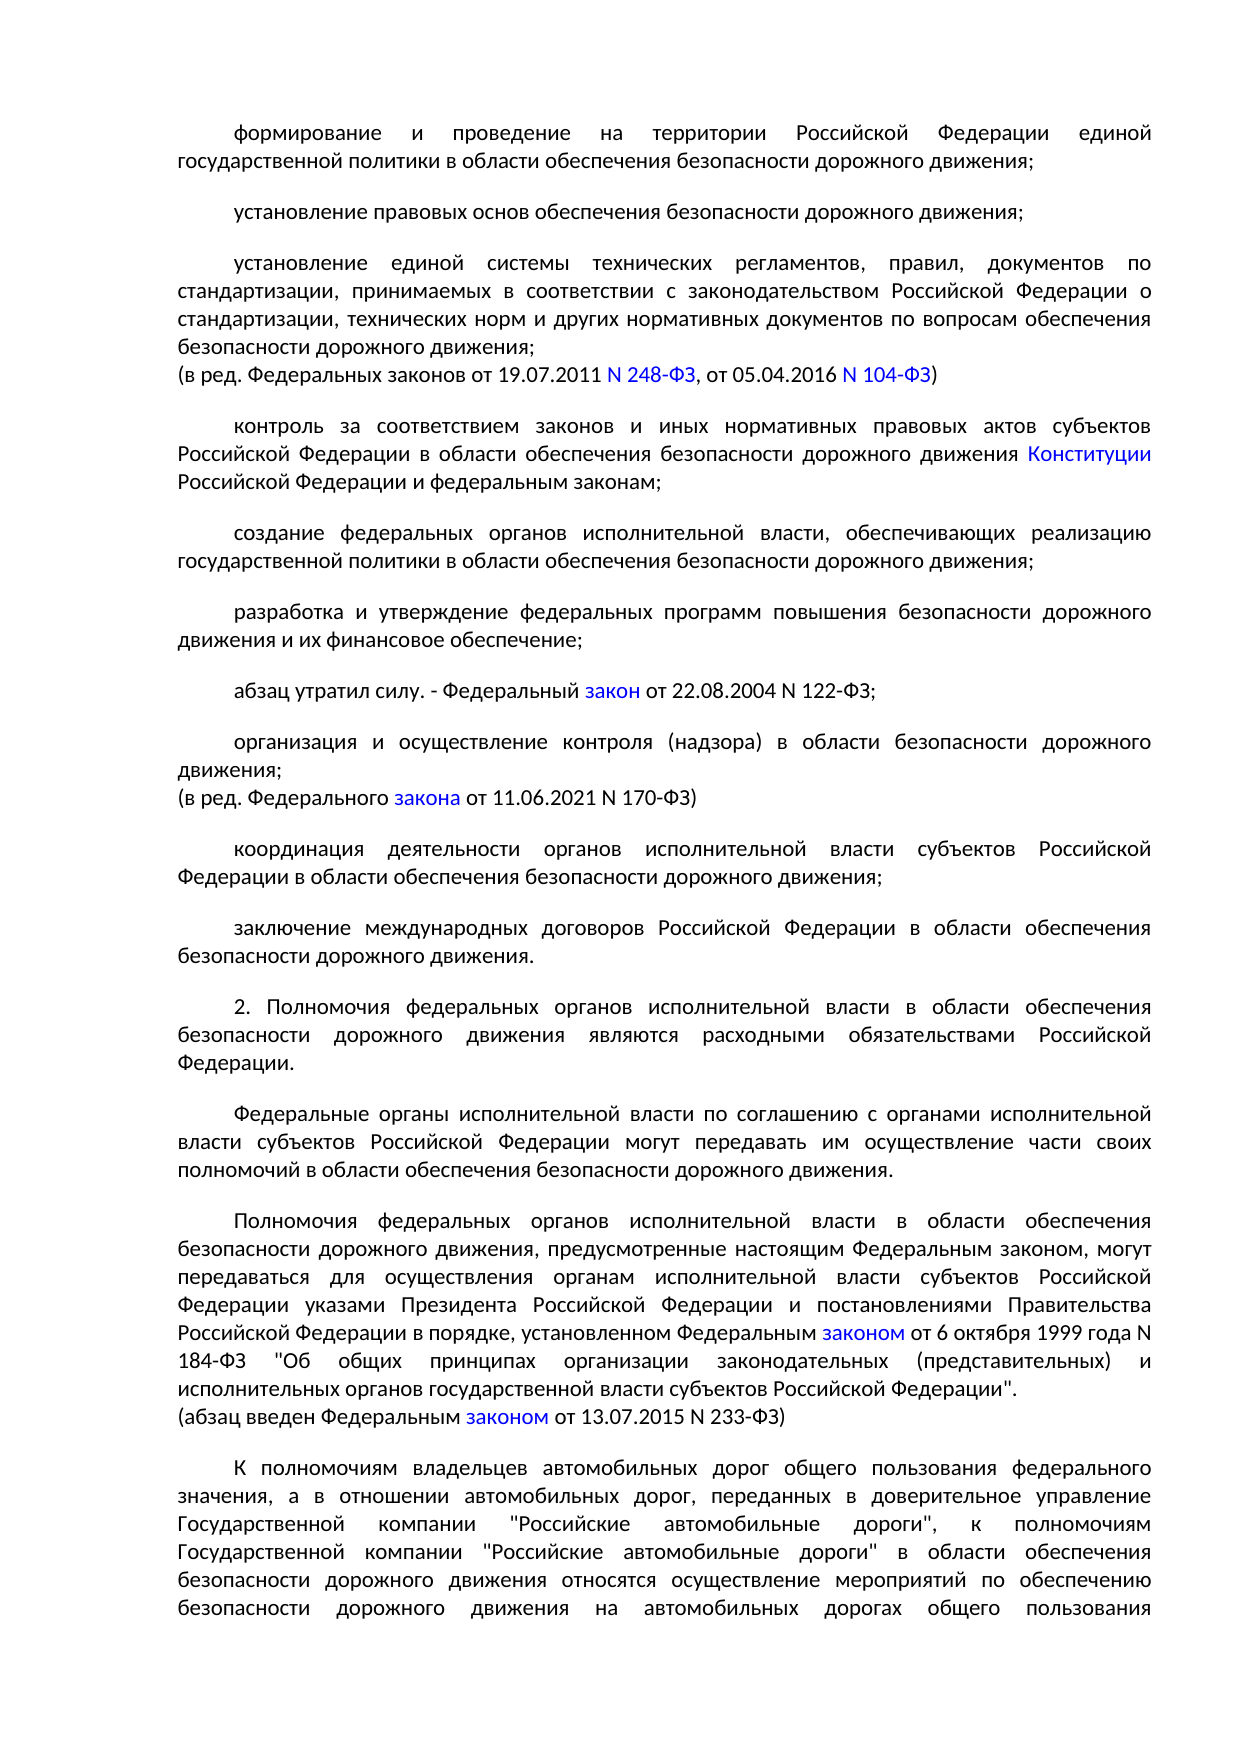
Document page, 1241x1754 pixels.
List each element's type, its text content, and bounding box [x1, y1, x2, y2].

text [177, 1453, 1152, 1621]
text (в ред. Федерального закона от 11.06.2021 N 170-ФЗ) [177, 783, 1152, 811]
text формирование и проведение на территории Российской Федерации единой государственной политики в области обеспечения безопасности дорожного движения; [177, 118, 1152, 174]
text Полномочия федеральных органов исполнительной власти в области обеспечения безопасности дорожного движения, предусмотренные настоящим Федеральным законом, могут передаваться для осуществления органам исполнительной власти субъектов Российской Федерации указами Президента Российской Федерации и постановлениями Правительства Российской Федерации в порядке, установленном Федеральным законом от 6 октября 1999 года N 184-ФЗ "Об общих принципах организации законодательных (представительных) и исполнительных органов государственной власти субъектов Российской Федерации". [177, 1206, 1152, 1402]
text создание федеральных органов исполнительной власти, обеспечивающих реализацию государственной политики в области обеспечения безопасности дорожного движения; [177, 518, 1152, 574]
text разработка и утверждение федеральных программ повышения безопасности дорожного движения и их финансовое обеспечение; [177, 597, 1152, 653]
text 2. Полномочия федеральных органов исполнительной власти в области обеспечения безопасности дорожного движения являются расходными обязательствами Российской Федерации. [177, 992, 1152, 1076]
text контроль за соответствием законов и иных нормативных правовых актов субъектов Российской Федерации в области обеспечения безопасности дорожного движения Конституции Российской Федерации и федеральным законам; [177, 411, 1152, 495]
text Федеральные органы исполнительной власти по соглашению с органами исполнительной власти субъектов Российской Федерации могут передавать им осуществление части своих полномочий в области обеспечения безопасности дорожного движения. [177, 1099, 1152, 1183]
text установление единой системы технических регламентов, правил, документов по стандартизации, принимаемых в соответствии с законодательством Российской Федерации о стандартизации, технических норм и других нормативных документов по вопросам обеспечения безопасности дорожного движения; [177, 248, 1152, 360]
text заключение международных договоров Российской Федерации в области обеспечения безопасности дорожного движения. [177, 913, 1152, 969]
text (абзац введен Федеральным законом от 13.07.2015 N 233-ФЗ) [177, 1402, 1152, 1430]
text абзац утратил силу. - Федеральный закон от 22.08.2004 N 122-ФЗ; [177, 676, 1152, 704]
text координация деятельности органов исполнительной власти субъектов Российской Федерации в области обеспечения безопасности дорожного движения; [177, 834, 1152, 890]
text (в ред. Федеральных законов от 19.07.2011 N 248-ФЗ, от 05.04.2016 N 104-ФЗ) [177, 360, 1152, 388]
text установление правовых основ обеспечения безопасности дорожного движения; [177, 197, 1152, 225]
text организация и осуществление контроля (надзора) в области безопасности дорожного движения; [177, 727, 1152, 783]
